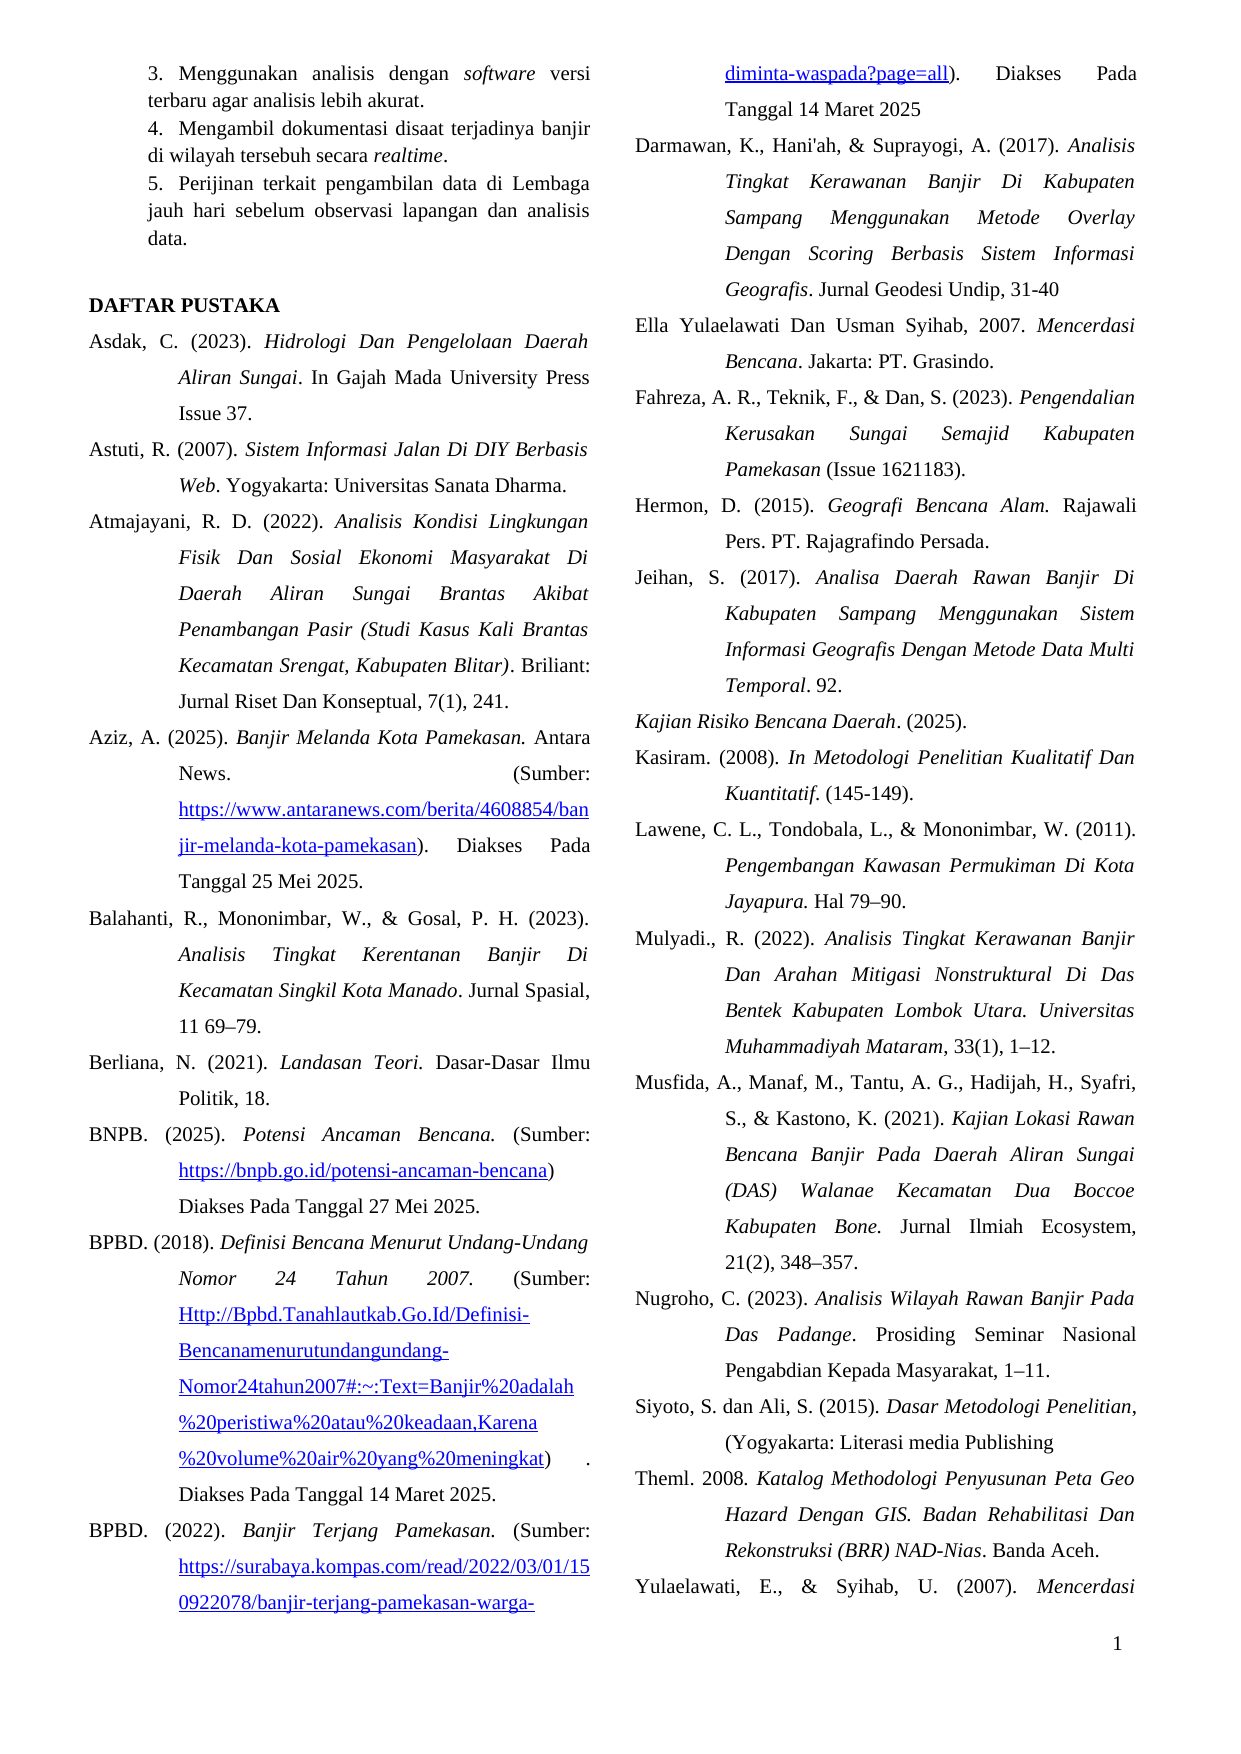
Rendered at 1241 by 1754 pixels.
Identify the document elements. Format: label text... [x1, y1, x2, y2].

list Kajian Risiko Bencana Daerah. (2025). [635, 709, 1137, 733]
list Lawene, C. L., Tondobala, L., & Mononimbar, W. (2011). Pengembangan Kawasan Permukiman Di Kota Jayapura. Hal 79–90. [635, 817, 1137, 913]
list Fahreza, A. R., Teknik, F., & Dan, S. (2023). Pengendalian Kerusakan Sungai Semajid Kabupaten Pamekasan (Issue 1621183). [635, 385, 1137, 481]
list Darmawan, K., Hani'ah, & Suprayogi, A. (2017). Analisis Tingkat Kerawanan Banjir Di Kabupaten Sampang Menggunakan Metode Overlay Dengan Scoring Berbasis Sistem Informasi Geografis. Jurnal Geodesi Undip, 31-40 [635, 132, 1137, 301]
list Asdak, C. (2023). Hidrologi Dan Pengelolaan Daerah Aliran Sungai. In Gajah Mada University Press Issue 37. [88, 329, 590, 425]
list BNPB. (2025). Potensi Ancaman Bencana. (Sumber: https://bnpb.go.id/potensi-ancaman-bencana) Diakses Pada Tanggal 27 Mei 2025. [88, 1122, 590, 1218]
list Musfida, A., Manaf, M., Tantu, A. G., Hadijah, H., Syafri, S., & Kastono, K. (2021). Kajian Lokasi Rawan Bencana Banjir Pada Daerah Aliran Sungai (DAS) Walanae Kecamatan Dua Boccoe Kabupaten Bone. Jurnal Ilmiah Ecosystem, 21(2), 348–357. [635, 1069, 1137, 1274]
list Aziz, A. (2025). Banjir Melanda Kota Pamekasan. Antara News. (Sumber: https://www.antaranews.com/berita/4608854/banjir-melanda-kota-pamekasan). Diakses Pada Tanggal 25 Mei 2025. [88, 725, 590, 893]
list Kasiram. (2008). In Metodologi Penelitian Kualitatif Dan Kuantitatif. (145-149). [635, 745, 1137, 805]
list BPBD. (2022). Banjir Terjang Pamekasan. (Sumber: https://surabaya.kompas.com/read/2022/03/01/150922078/banjir-terjang-pamekasan-warga-diminta-waspada?page=all). Diakses Pada Tanggal 14 Maret 2025 [635, 60, 1137, 121]
list BPBD. (2022). Banjir Terjang Pamekasan. (Sumber: https://surabaya.kompas.com/read/2022/03/01/150922078/banjir-terjang-pamekasan-warga-diminta-waspada?page=all). Diakses Pada Tanggal 14 Maret 2025 [88, 1518, 590, 1614]
list Ella Yulaelawati Dan Usman Syihab, 2007. Mencerdasi Bencana. Jakarta: PT. Grasindo. [635, 313, 1137, 373]
list Berliana, N. (2021). Landasan Teori. Dasar-Dasar Ilmu Politik, 18. [88, 1050, 590, 1110]
list Perijinan terkait pengambilan data di Lembaga jauh hari sebelum observasi lapangan dan analisis data. [148, 171, 590, 250]
list Astuti, R. (2007). Sistem Informasi Jalan Di DIY Berbasis Web. Yogyakarta: Universitas Sanata Dharma. [88, 437, 590, 497]
list Nugroho, C. (2023). Analisis Wilayah Rawan Banjir Pada Das Padange. Prosiding Seminar Nasional Pengabdian Kepada Masyarakat, 1–11. [635, 1286, 1137, 1382]
list Yulaelawati, E., & Syihab, U. (2007). Mencerdasi Bencana. Jakarta: PT. Grasindo Anggota Ikapi. [635, 1574, 1137, 1598]
list Menggunakan analisis dengan software versi terbaru agar analisis lebih akurat. [148, 60, 590, 112]
list Siyoto, S. dan Ali, S. (2015). Dasar Metodologi Penelitian, (Yogyakarta: Literasi media Publishing [635, 1394, 1137, 1454]
list BPBD. (2018). Definisi Bencana Menurut Undang-Undang Nomor 24 Tahun 2007. (Sumber: Http://Bpbd.Tanahlautkab.Go.Id/Definisi-Bencanamenurutundangundang-Nomor24tahun2007#:~:Text=Banjir%20adalah%20peristiwa%20atau%20keadaan,Karena%20volume%20air%20yang%20meningkat) . Diakses Pada Tanggal 14 Maret 2025. [88, 1230, 590, 1506]
list DAFTAR PUSTAKA [88, 293, 590, 317]
list Mulyadi., R. (2022). Analisis Tingkat Kerawanan Banjir Dan Arahan Mitigasi Nonstruktural Di Das Bentek Kabupaten Lombok Utara. Universitas Muhammadiyah Mataram, 33(1), 1–12. [635, 925, 1137, 1058]
list Atmajayani, R. D. (2022). Analisis Kondisi Lingkungan Fisik Dan Sosial Ekonomi Masyarakat Di Daerah Aliran Sungai Brantas Akibat Penambangan Pasir (Studi Kasus Kali Brantas Kecamatan Srengat, Kabupaten Blitar). Briliant: Jurnal Riset Dan Konseptual, 7(1), 241. [88, 509, 590, 713]
list Jeihan, S. (2017). Analisa Daerah Rawan Banjir Di Kabupaten Sampang Menggunakan Sistem Informasi Geografis Dengan Metode Data Multi Temporal. 92. [635, 565, 1137, 697]
list Balahanti, R., Mononimbar, W., & Gosal, P. H. (2023). Analisis Tingkat Kerentanan Banjir Di Kecamatan Singkil Kota Manado. Jurnal Spasial, 11 69–79. [88, 906, 590, 1038]
list Hermon, D. (2015). Geografi Bencana Alam. Rajawali Pers. PT. Rajagrafindo Persada. [635, 493, 1137, 553]
list Mengambil dokumentasi disaat terjadinya banjir di wilayah tersebuh secara realtime. [148, 116, 590, 167]
list Theml. 2008. Katalog Methodologi Penyusunan Peta Geo Hazard Dengan GIS. Badan Rehabilitasi Dan Rekonstruksi (BRR) NAD-Nias. Banda Aceh. [635, 1466, 1137, 1562]
